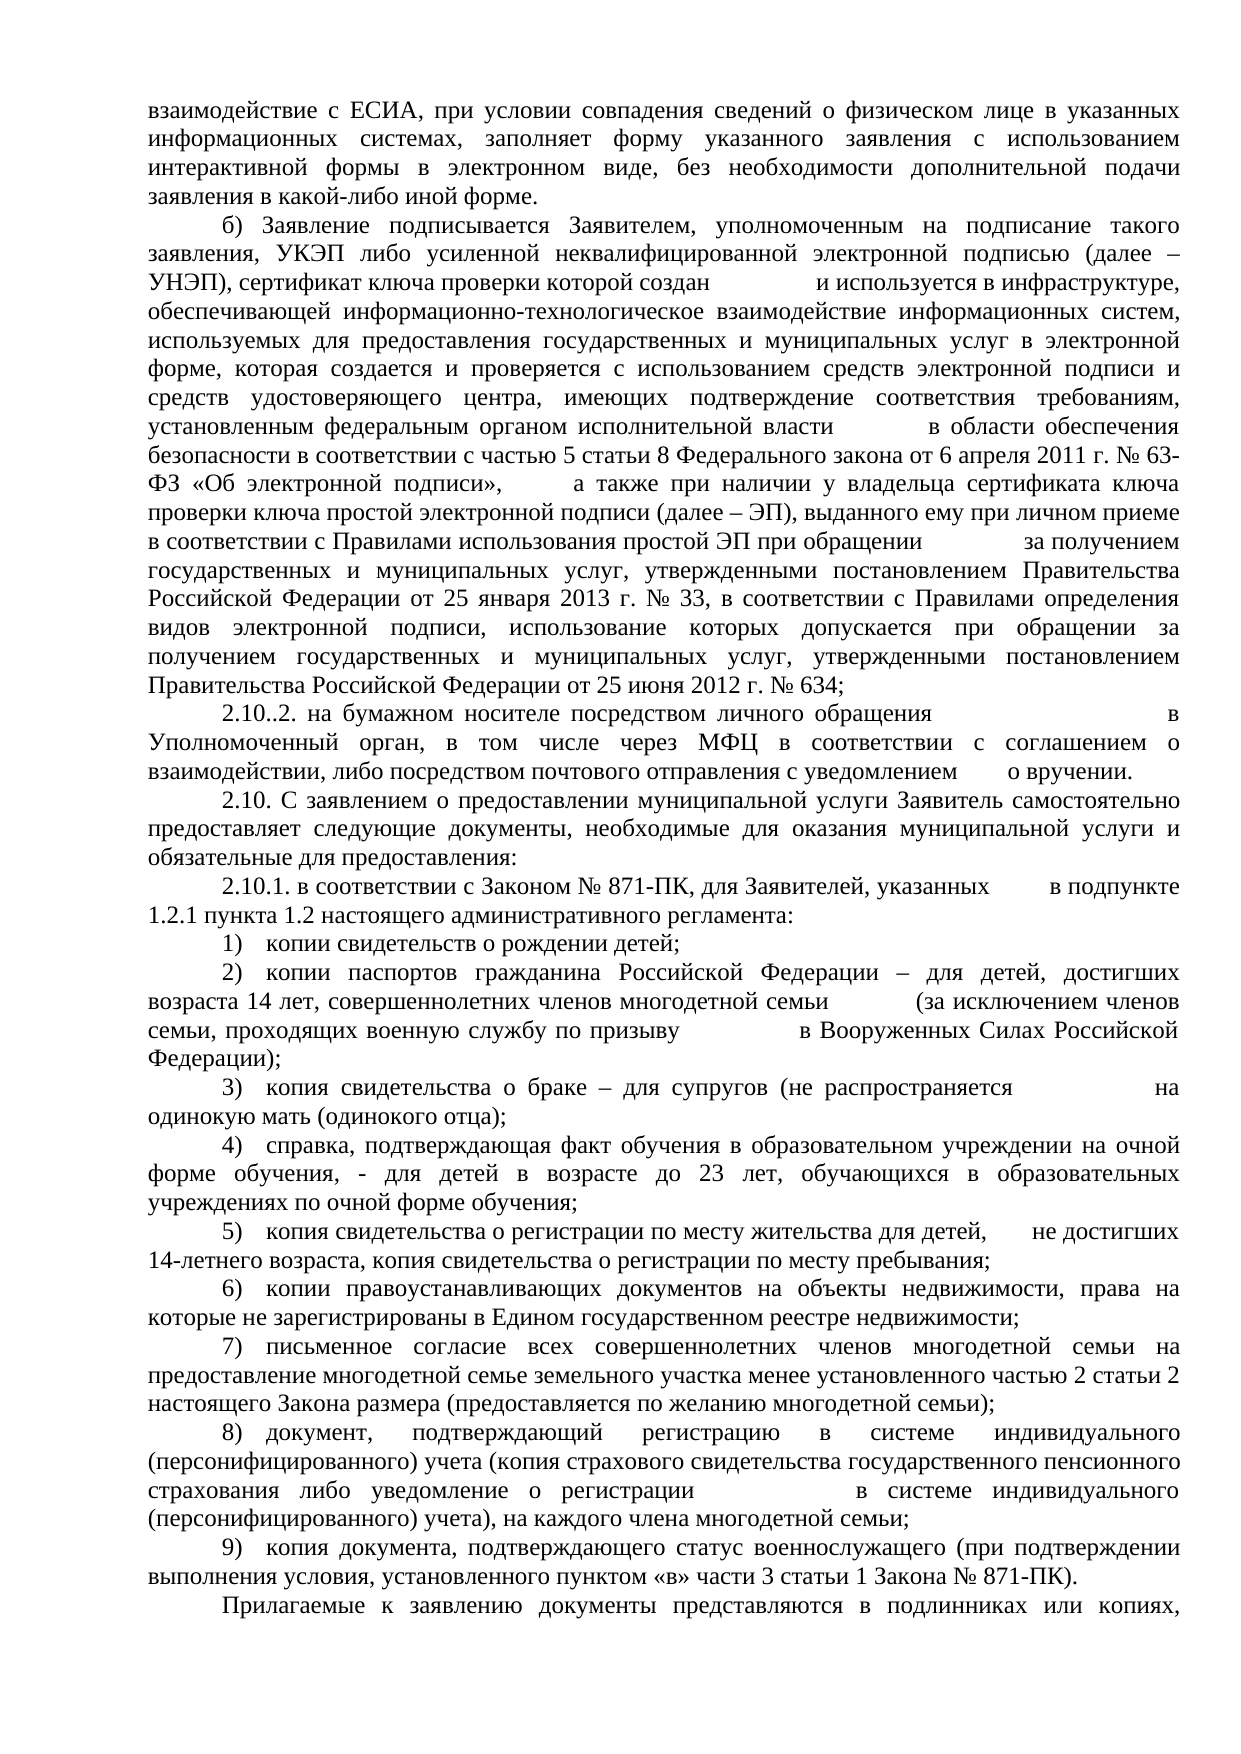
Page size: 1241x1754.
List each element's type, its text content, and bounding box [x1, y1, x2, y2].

text 2) копии паспортов гражданина Российской Федерации – для детей, достигших возраста 14 лет, совершеннолетних членов многодетной семьи (за исключением членов семьи, проходящих военную службу по призыву в Вооруженных Силах Российской Федерации); [148, 957, 1181, 1072]
text 4) справка, подтверждающая факт обучения в образовательном учреждении на очной форме обучения, - для детей в возрасте до 23 лет, обучающихся в образовательных учреждениях по очной форме обучения; [148, 1130, 1181, 1216]
text 3) копия свидетельства о браке – для супругов (не распространяется на одинокую мать (одинокого отца); [148, 1072, 1181, 1130]
text 7) письменное согласие всех совершеннолетних членов многодетной семьи на предоставление многодетной семье земельного участка менее установленного частью 2 статьи 2 настоящего Закона размера (предоставляется по желанию многодетной семьи); [148, 1331, 1181, 1417]
text 6) копии правоустанавливающих документов на объекты недвижимости, права на которые не зарегистрированы в Едином государственном реестре недвижимости; [148, 1273, 1181, 1331]
text 8) документ, подтверждающий регистрацию в системе индивидуального (персонифицированного) учета (копия страхового свидетельства государственного пенсионного страхования либо уведомление о регистрации в системе индивидуального (персонифицированного) учета), на каждого члена многодетной семьи; [148, 1417, 1181, 1532]
text 2.10..2. на бумажном носителе посредством личного обращения в Уполномоченный орган, в том числе через МФЦ в соответствии с соглашением о взаимодействии, либо посредством почтового отправления с уведомлением о вручении. [148, 698, 1181, 785]
text 2.10.1. в соответствии с Законом № 871-ПК, для Заявителей, указанных в подпункте 1.2.1 пункта 1.2 настоящего административного регламента: [148, 871, 1181, 928]
text 5) копия свидетельства о регистрации по месту жительства для детей, не достигших 14-летнего возраста, копия свидетельства о регистрации по месту пребывания; [148, 1216, 1181, 1273]
text 2.10. С заявлением о предоставлении муниципальной услуги Заявитель самостоятельно предоставляет следующие документы, необходимые для оказания муниципальной услуги и обязательные для предоставления: [148, 785, 1181, 871]
text 1) копии свидетельств о рождении детей; [148, 928, 1181, 957]
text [148, 95, 1181, 210]
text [148, 1590, 1181, 1618]
text 9) копия документа, подтверждающего статус военнослужащего (при подтверждении выполнения условия, установленного пунктом «в» части 3 статьи 1 Закона № 871-ПК). [148, 1532, 1181, 1590]
text б) Заявление подписывается Заявителем, уполномоченным на подписание такого заявления, УКЭП либо усиленной неквалифицированной электронной подписью (далее – УНЭП), сертификат ключа проверки которой создан и используется в инфраструктуре, обеспечивающей информационно-технологическое взаимодействие информационных систем, используемых для предоставления государственных и муниципальных услуг в электронной форме, которая создается и проверяется с использованием средств электронной подписи и средств удостоверяющего центра, имеющих подтверждение соответствия требованиям, установленным федеральным органом исполнительной власти в области обеспечения безопасности в соответствии с частью 5 статьи 8 Федерального закона от 6 апреля 2011 г. № 63-ФЗ «Об электронной подписи», а также при наличии у владельца сертификата ключа проверки ключа простой электронной подписи (далее – ЭП), выданного ему при личном приеме в соответствии с Правилами использования простой ЭП при обращении за получением государственных и муниципальных услуг, утвержденными постановлением Правительства Российской Федерации от 25 января 2013 г. № 33, в соответствии с Правилами определения видов электронной подписи, использование которых допускается при обращении за получением государственных и муниципальных услуг, утвержденными постановлением Правительства Российской Федерации от 25 июня 2012 г. № 634; [148, 210, 1181, 698]
